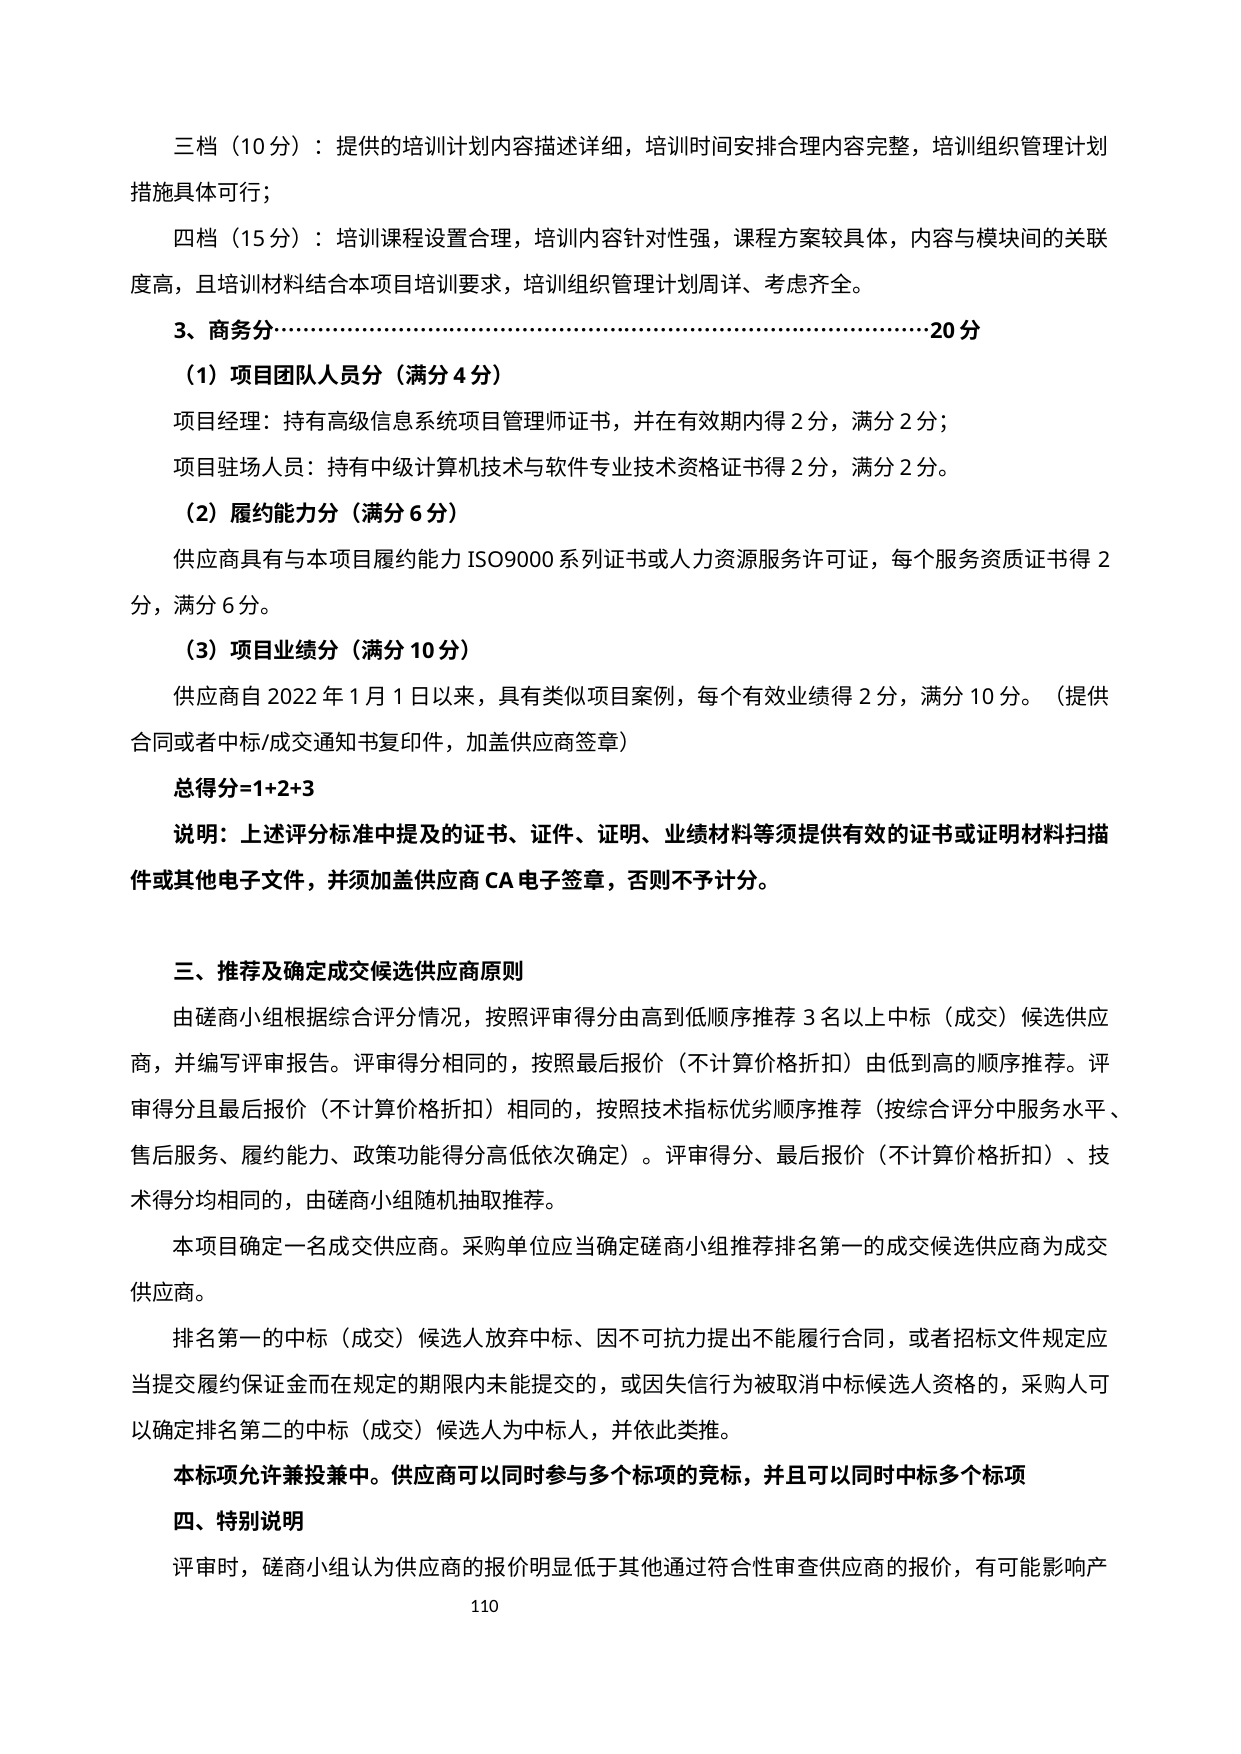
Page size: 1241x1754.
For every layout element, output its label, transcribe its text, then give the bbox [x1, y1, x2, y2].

text 本项目确定一名成交供应商。采购单位应当确定磋商小组推荐排名第一的成交候选供应商为成交供应商。 [130, 1218, 1110, 1310]
text 供应商具有与本项目履约能力ISO9000系列证书或人力资源服务许可证，每个服务资质证书得2分，满分6分。 [130, 531, 1110, 622]
text 总得分=1+2+3 [130, 760, 1110, 806]
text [130, 1539, 1110, 1585]
text 四档（15分）：培训课程设置合理，培训内容针对性强，课程方案较具体，内容与模块间的关联度高，且培训材料结合本项目培训要求，培训组织管理计划周详、考虑齐全。 [130, 210, 1110, 301]
text 供应商自2022年1月1日以来，具有类似项目案例，每个有效业绩得2分，满分10分。（提供合同或者中标/成交通知书复印件，加盖供应商签章） [130, 668, 1110, 760]
text 由磋商小组根据综合评分情况，按照评审得分由高到低顺序推荐3名以上中标（成交）候选供应商，并编写评审报告。评审得分相同的，按照最后报价（不计算价格折扣）由低到高的顺序推荐。评审得分且最后报价（不计算价格折扣）相同的，按照技术指标优劣顺序推荐（按综合评分中服务水平、售后服务、履约能力、政策功能得分高低依次确定）。评审得分、最后报价（不计算价格折扣）、技术得分均相同的，由磋商小组随机抽取推荐。 [130, 989, 1110, 1218]
text 项目经理：持有高级信息系统项目管理师证书，并在有效期内得2分，满分2分； [130, 393, 1110, 439]
text 项目驻场人员：持有中级计算机技术与软件专业技术资格证书得2分，满分2分。 [130, 439, 1110, 485]
text 三档（10分）：提供的培训计划内容描述详细，培训时间安排合理内容完整，培训组织管理计划措施具体可行； [130, 118, 1110, 210]
text （2）履约能力分（满分6分） [130, 485, 1110, 531]
text 排名第一的中标（成交）候选人放弃中标、因不可抗力提出不能履行合同，或者招标文件规定应当提交履约保证金而在规定的期限内未能提交的，或因失信行为被取消中标候选人资格的，采购人可以确定排名第二的中标（成交）候选人为中标人，并依此类推。 [130, 1310, 1110, 1447]
text 说明：上述评分标准中提及的证书、证件、证明、业绩材料等须提供有效的证书或证明材料扫描件或其他电子文件，并须加盖供应商CA电子签章，否则不予计分。 [130, 806, 1110, 897]
text 三、推荐及确定成交候选供应商原则 [130, 943, 1110, 989]
text 3、商务分………………………………………………………………………………20分 [130, 301, 1110, 347]
text 本标项允许兼投兼中。供应商可以同时参与多个标项的竞标，并且可以同时中标多个标项 [130, 1447, 1110, 1493]
text （3）项目业绩分（满分10分） [130, 622, 1110, 668]
text （1）项目团队人员分（满分4分） [130, 347, 1110, 393]
text 四、特别说明 [130, 1493, 1110, 1539]
